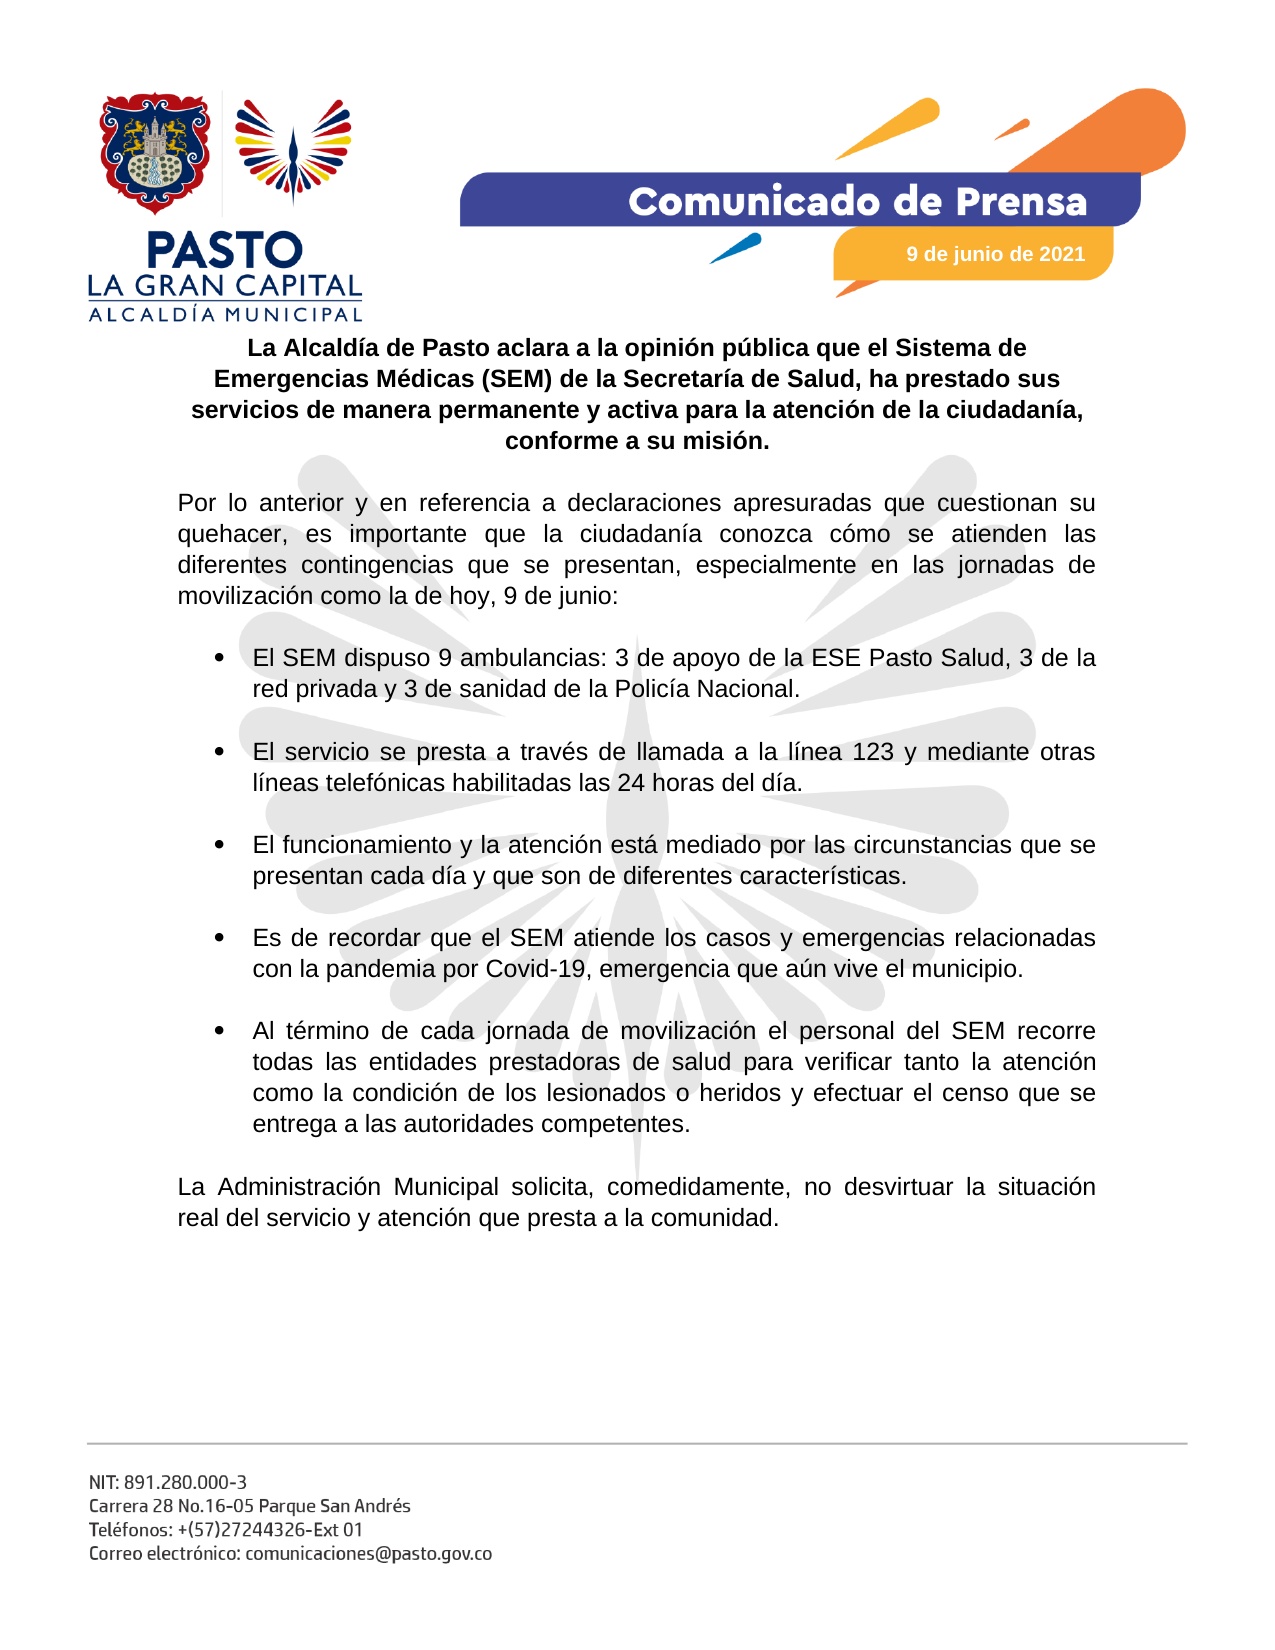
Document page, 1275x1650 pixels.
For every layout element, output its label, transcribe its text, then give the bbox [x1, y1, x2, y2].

picture [0, 2, 1274, 1650]
text 9 de junio de 2021 [177, 242, 1098, 266]
list El servicio se presta a través de llamada a la línea 123 y mediante otras líneas telefónicas habilitadas las 24 horas del día. [215, 736, 1098, 796]
text Por lo anterior y en referencia a declaraciones apresuradas que cuestionan su quehacer, es importante que la ciudadanía conozca cómo se atienden las diferentes contingencias que se presentan, especialmente en las jornadas de movilización como la de hoy, 9 de junio: [177, 488, 1098, 610]
list El SEM dispuso 9 ambulancias: 3 de apoyo de la ESE Pasto Salud, 3 de la red privada y 3 de sanidad de la Policía Nacional. [215, 643, 1098, 703]
text La Alcaldía de Pasto aclara a la opinión pública que el Sistema de Emergencias Médicas (SEM) de la Secretaría de Salud, ha prestado sus servicios de manera permanente y activa para la atención de la ciudadanía, conforme a su misión. [177, 333, 1098, 455]
text La Administración Municipal solicita, comedidamente, no desvirtuar la situación real del servicio y atención que presta a la comunidad. [177, 1171, 1098, 1231]
list Al término de cada jornada de movilización el personal del SEM recorre todas las entidades prestadoras de salud para verificar tanto la atención como la condición de los lesionados o heridos y efectuar el censo que se entrega a las autoridades competentes. [215, 1016, 1098, 1138]
list Es de recordar que el SEM atiende los casos y emergencias relacionadas con la pandemia por Covid-19, emergencia que aún vive el municipio. [215, 923, 1098, 983]
list El funcionamiento y la atención está mediado por las circunstancias que se presentan cada día y que son de diferentes características. [215, 830, 1098, 889]
